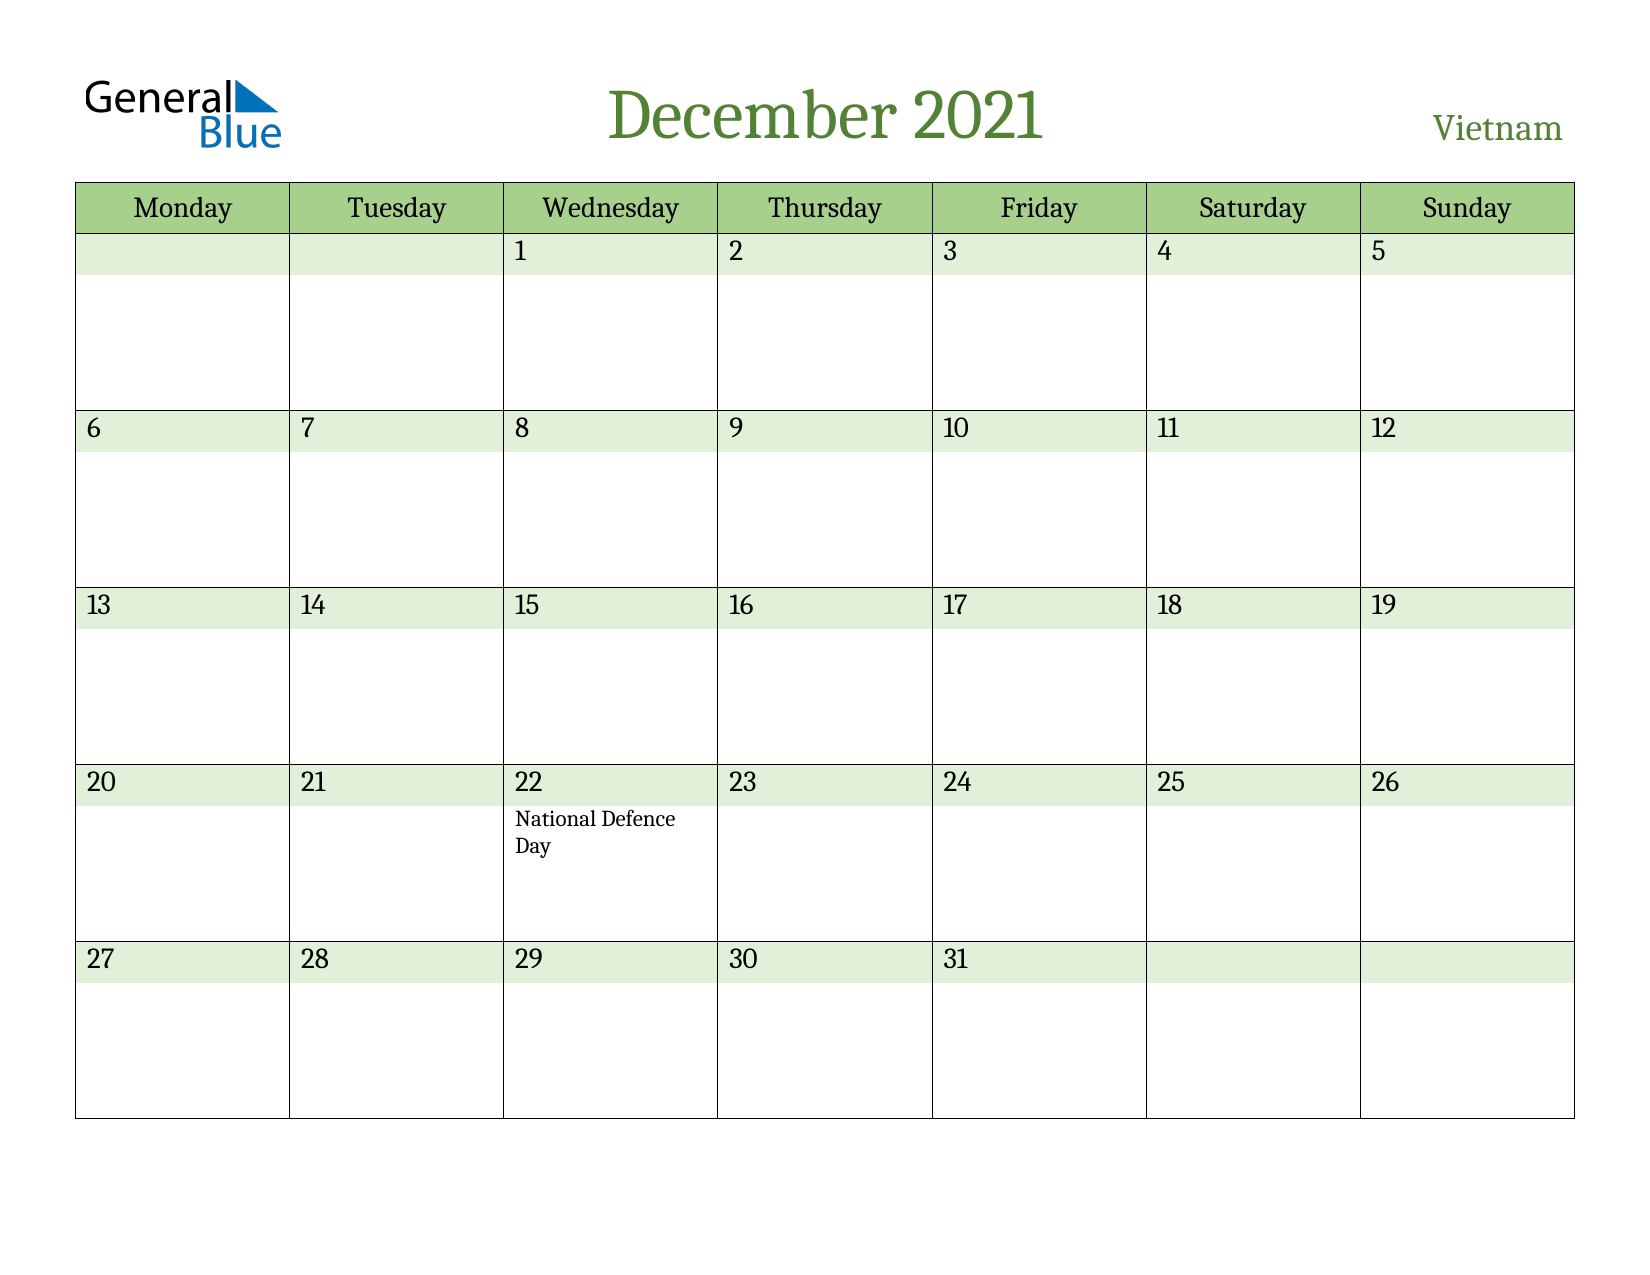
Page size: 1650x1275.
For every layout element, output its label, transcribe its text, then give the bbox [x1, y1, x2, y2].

table_cell 6 [76, 411, 289, 452]
table_cell [76, 234, 289, 275]
table_cell [1147, 806, 1360, 941]
table_cell 16 [718, 588, 932, 629]
table_cell 14 [290, 588, 503, 629]
table_cell [933, 452, 1146, 587]
table_cell [504, 983, 717, 1118]
table_cell [1361, 806, 1574, 941]
table_cell 9 [718, 411, 932, 452]
table_cell 22 [504, 765, 717, 806]
table_cell 21 [290, 765, 503, 806]
table_cell 17 [933, 588, 1146, 629]
table_cell [718, 629, 932, 764]
table_cell [718, 806, 932, 941]
table_cell [933, 806, 1146, 941]
table_cell 19 [1361, 588, 1574, 629]
table_cell [933, 629, 1146, 764]
table_cell [76, 806, 289, 941]
table_cell 8 [504, 411, 717, 452]
table_cell Friday [933, 183, 1146, 233]
table_cell [76, 452, 289, 587]
table_cell 28 [290, 942, 503, 983]
table_cell [1147, 942, 1360, 983]
table_cell [718, 275, 932, 410]
table_cell National Defence Day [504, 806, 717, 941]
table_cell 27 [76, 942, 289, 983]
table_cell Sunday [1361, 183, 1574, 233]
table_header [76, 75, 503, 182]
table_cell [290, 806, 503, 941]
table_cell Thursday [718, 183, 932, 233]
table_cell 2 [718, 234, 932, 275]
table_cell 29 [504, 942, 717, 983]
table_cell [504, 629, 717, 764]
table_cell 13 [76, 588, 289, 629]
table_cell Tuesday [290, 183, 503, 233]
table_cell [1147, 629, 1360, 764]
table_cell 23 [718, 765, 932, 806]
table_cell [1361, 983, 1574, 1118]
table_cell 5 [1361, 234, 1574, 275]
table_cell [290, 629, 503, 764]
table_header Vietnam [1146, 75, 1574, 182]
table_cell 18 [1147, 588, 1360, 629]
table_cell 1 [504, 234, 717, 275]
table_cell [1361, 942, 1574, 983]
table_cell 3 [933, 234, 1146, 275]
table_cell 11 [1147, 411, 1360, 452]
table_cell [933, 275, 1146, 410]
table_cell [290, 234, 503, 275]
table_cell [718, 452, 932, 587]
table_cell [504, 275, 717, 410]
table_cell [933, 983, 1146, 1118]
table_cell 4 [1147, 234, 1360, 275]
table_cell [1147, 275, 1360, 410]
table_cell [76, 983, 289, 1118]
table_cell 15 [504, 588, 717, 629]
table_cell 7 [290, 411, 503, 452]
table_cell [1361, 452, 1574, 587]
table_cell 25 [1147, 765, 1360, 806]
table_cell [290, 983, 503, 1118]
table_cell [1361, 275, 1574, 410]
table_cell 10 [933, 411, 1146, 452]
table_cell [76, 629, 289, 764]
table_cell 24 [933, 765, 1146, 806]
table_header December 2021 [504, 75, 1146, 182]
table_cell [1147, 983, 1360, 1118]
table_cell 12 [1361, 411, 1574, 452]
table_cell Wednesday [504, 183, 717, 233]
table_cell [290, 275, 503, 410]
table_cell [290, 452, 503, 587]
table_cell [718, 983, 932, 1118]
table_cell Saturday [1147, 183, 1360, 233]
table_cell 26 [1361, 765, 1574, 806]
table_cell [504, 452, 717, 587]
table_cell 30 [718, 942, 932, 983]
table_cell [76, 275, 289, 410]
table_cell 31 [933, 942, 1146, 983]
table_cell 20 [76, 765, 289, 806]
table_cell [1361, 629, 1574, 764]
picture [86, 80, 281, 148]
table_cell [1147, 452, 1360, 587]
table_cell Monday [76, 183, 289, 233]
